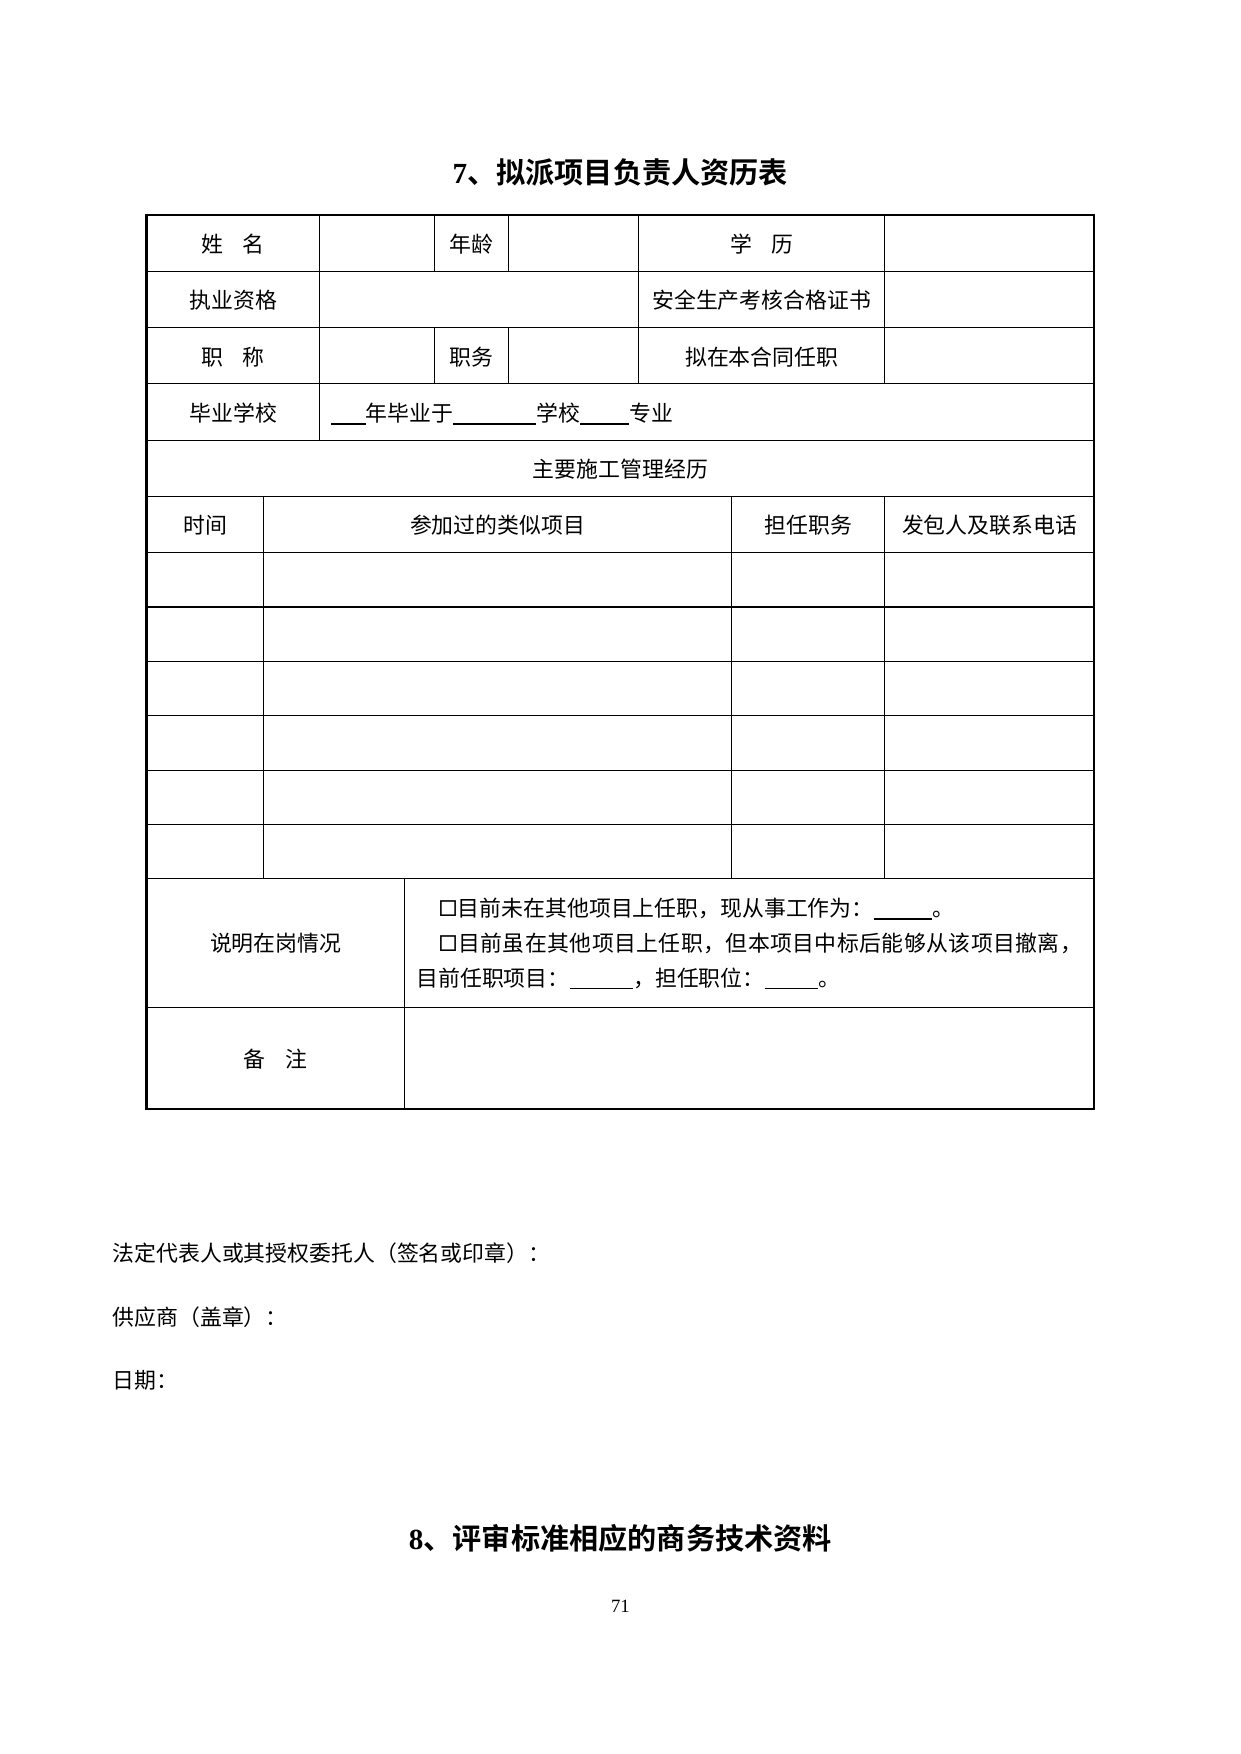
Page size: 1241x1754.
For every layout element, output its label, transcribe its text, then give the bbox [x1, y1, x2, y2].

table_cell 拟在本合同任职 [639, 328, 884, 383]
table_cell [732, 553, 884, 606]
table_cell [732, 662, 884, 715]
table_cell [264, 771, 731, 824]
table_cell 时间 [148, 497, 263, 552]
table_cell [264, 825, 731, 878]
table_cell 说明在岗情况 [148, 879, 404, 1007]
table_cell 参加过的类似项目 [264, 497, 731, 552]
table_cell 执业资格 [148, 272, 319, 327]
table_cell [732, 771, 884, 824]
table_cell [264, 553, 731, 606]
table_cell 备 注 [148, 1008, 404, 1107]
table_cell 年毕业于 学校 专业 [320, 384, 1093, 439]
table_header [320, 216, 434, 271]
table_cell [148, 716, 263, 769]
table_cell [885, 716, 1093, 769]
text 日期： [112, 1363, 1128, 1394]
table_cell [885, 771, 1093, 824]
table_cell 担任职务 [732, 497, 884, 552]
table_cell [148, 771, 263, 824]
table_cell [732, 608, 884, 661]
table_cell [148, 662, 263, 715]
table_cell [148, 553, 263, 606]
table_cell 主要施工管理经历 [148, 441, 1093, 496]
table_cell [264, 608, 731, 661]
table_cell 安全生产考核合格证书 [639, 272, 884, 327]
table_cell [885, 328, 1093, 383]
text 8、评审标准相应的商务技术资料 [112, 1516, 1128, 1558]
table_cell [264, 662, 731, 715]
table_cell 职 称 [148, 328, 319, 383]
table_header [885, 216, 1093, 271]
text 供应商（盖章）： [112, 1299, 1128, 1331]
table_header 学 历 [639, 216, 884, 271]
text 法定代表人或其授权委托人（签名或印章）： [112, 1236, 1128, 1268]
table_cell [148, 608, 263, 661]
table_cell [885, 608, 1093, 661]
table_cell 职务 [435, 328, 508, 383]
table_cell [320, 272, 638, 327]
table_cell [320, 328, 434, 383]
text 7、拟派项目负责人资历表 [112, 150, 1128, 192]
table_cell [405, 1008, 1093, 1107]
table_header [509, 216, 638, 271]
table_cell 发包人及联系电话 [885, 497, 1093, 552]
table_cell 目前未在其他项目上任职，现从事工作为： 。 目前虽在其他项目上任职，但本项目中标后能够从该项目撤离，目前任职项目： ，担任职位： 。 [405, 879, 1093, 1007]
table_header 年龄 [435, 216, 508, 271]
table_cell [885, 662, 1093, 715]
table_cell [885, 272, 1093, 327]
table_cell [732, 825, 884, 878]
table_cell [885, 825, 1093, 878]
table_header 姓 名 [148, 216, 319, 271]
table_cell [264, 716, 731, 769]
table_cell [885, 553, 1093, 606]
table_cell [732, 716, 884, 769]
table_cell [148, 825, 263, 878]
table_cell [509, 328, 638, 383]
table_cell 毕业学校 [148, 384, 319, 439]
